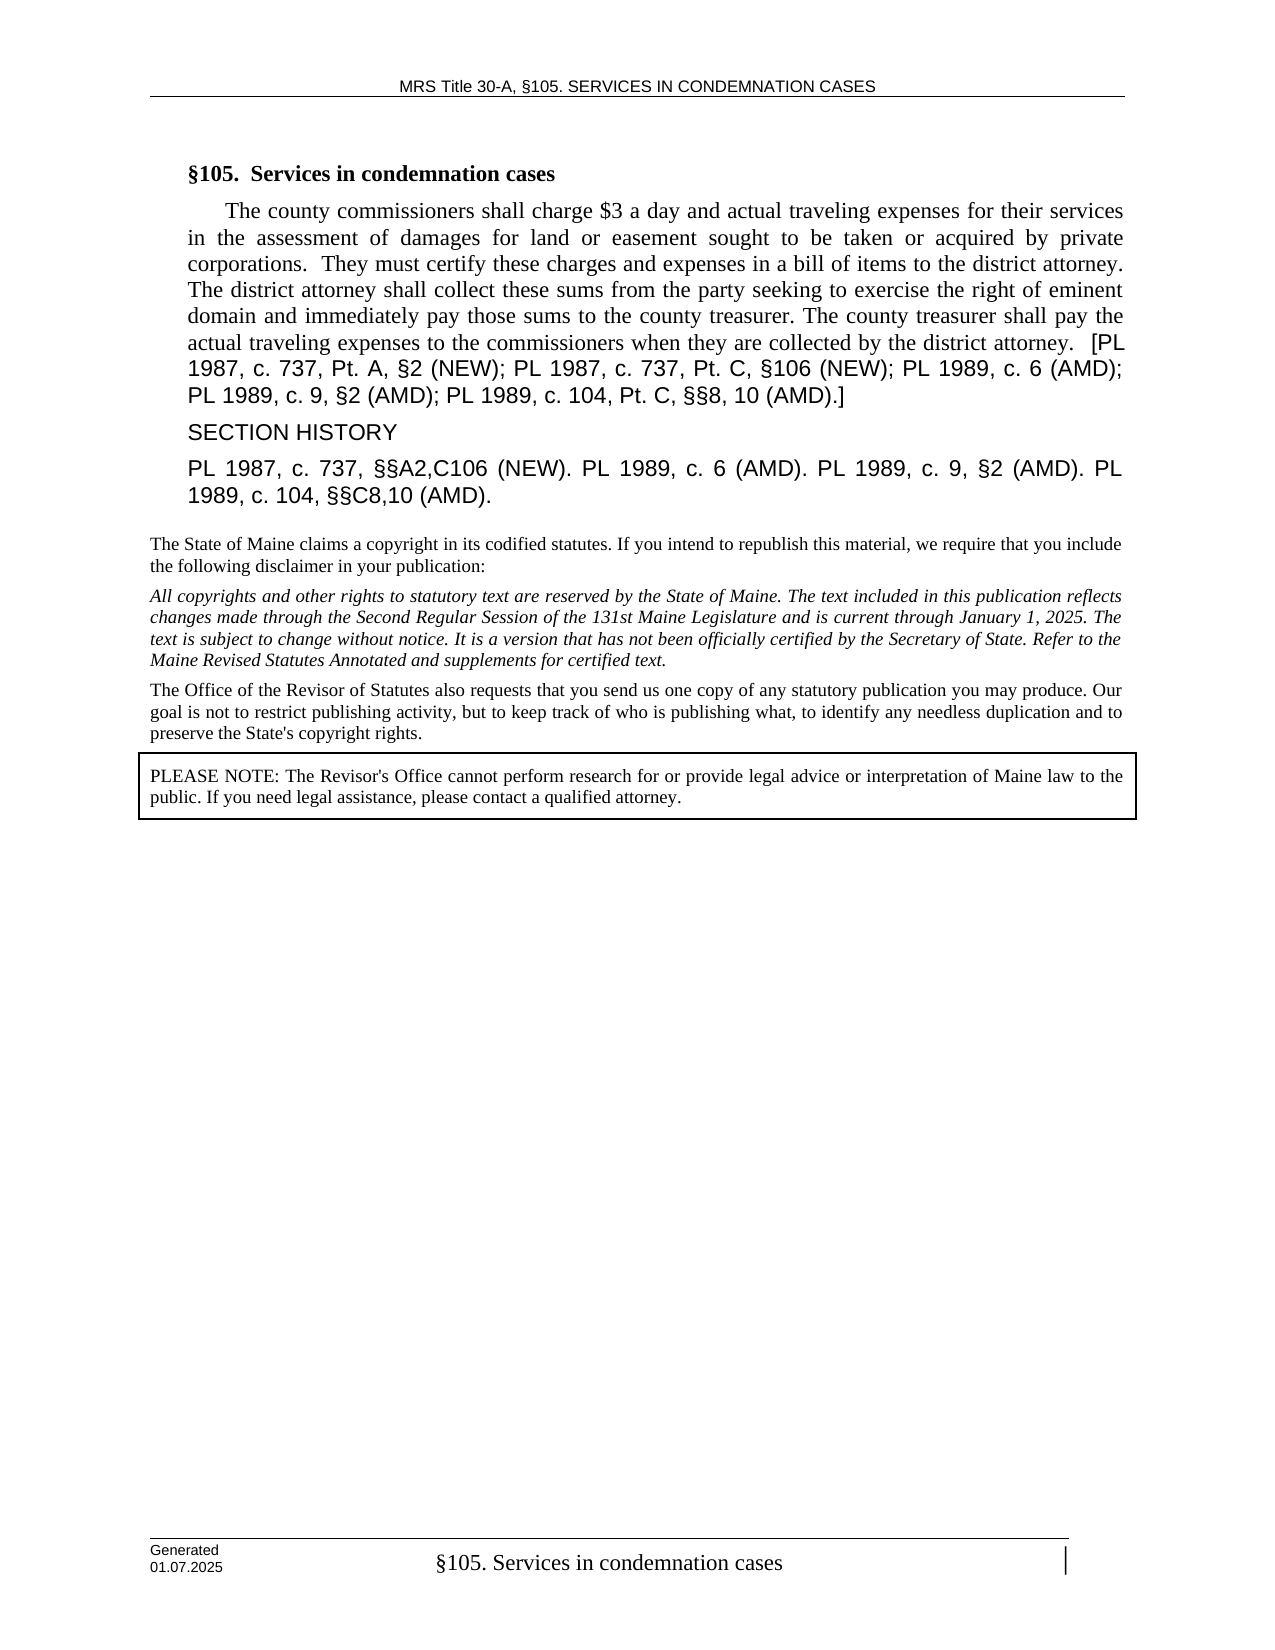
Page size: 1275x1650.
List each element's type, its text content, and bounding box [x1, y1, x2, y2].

text The county commissioners shall charge $3 a day and actual traveling expenses for their services in the assessment of damages for land or easement sought to be taken or acquired by private corporations. They must certify these charges and expenses in a bill of items to the district attorney. The district attorney shall collect these sums from the party seeking to exercise the right of eminent domain and immediately pay those sums to the county treasurer. The county treasurer shall pay the actual traveling expenses to the commissioners when they are collected by the district attorney. [PL 1987, c. 737, Pt. A, §2 (NEW); PL 1987, c. 737, Pt. C, §106 (NEW); PL 1989, c. 6 (AMD); PL 1989, c. 9, §2 (AMD); PL 1989, c. 104, Pt. C, §§8, 10 (AMD).] [187, 197, 1125, 408]
text The Office of the Revisor of Statutes also requests that you send us one copy of any statutory publication you may produce. Our goal is not to restrict publishing activity, but to keep track of who is publishing what, to identify any needless duplication and to preserve the State's copyright rights. [150, 679, 1125, 744]
text PL 1987, c. 737, §§A2,C106 (NEW). PL 1989, c. 6 (AMD). PL 1989, c. 9, §2 (AMD). PL 1989, c. 104, §§C8,10 (AMD). [187, 455, 1125, 508]
text All copyrights and other rights to statutory text are reserved by the State of Maine. The text included in this publication reflects changes made through the Second Regular Session of the 131st Maine Legislature and is current through January 1, 2025 . The text is subject to change without notice. It is a version that has not been officially certified by the Secretary of State. Refer to the Maine Revised Statutes Annotated and supplements for certified text. [150, 584, 1125, 671]
text §105. Services in condemnation cases [187, 160, 1125, 187]
text The State of Maine claims a copyright in its codified statutes. If you intend to republish this material, we require that you include the following disclaimer in your publication: [150, 533, 1125, 576]
text SECTION HISTORY [187, 418, 1125, 445]
text PLEASE NOTE: The Revisor's Office cannot perform research for or provide legal advice or interpretation of Maine law to the public. If you need legal assistance, please contact a qualified attorney. [140, 754, 1135, 818]
